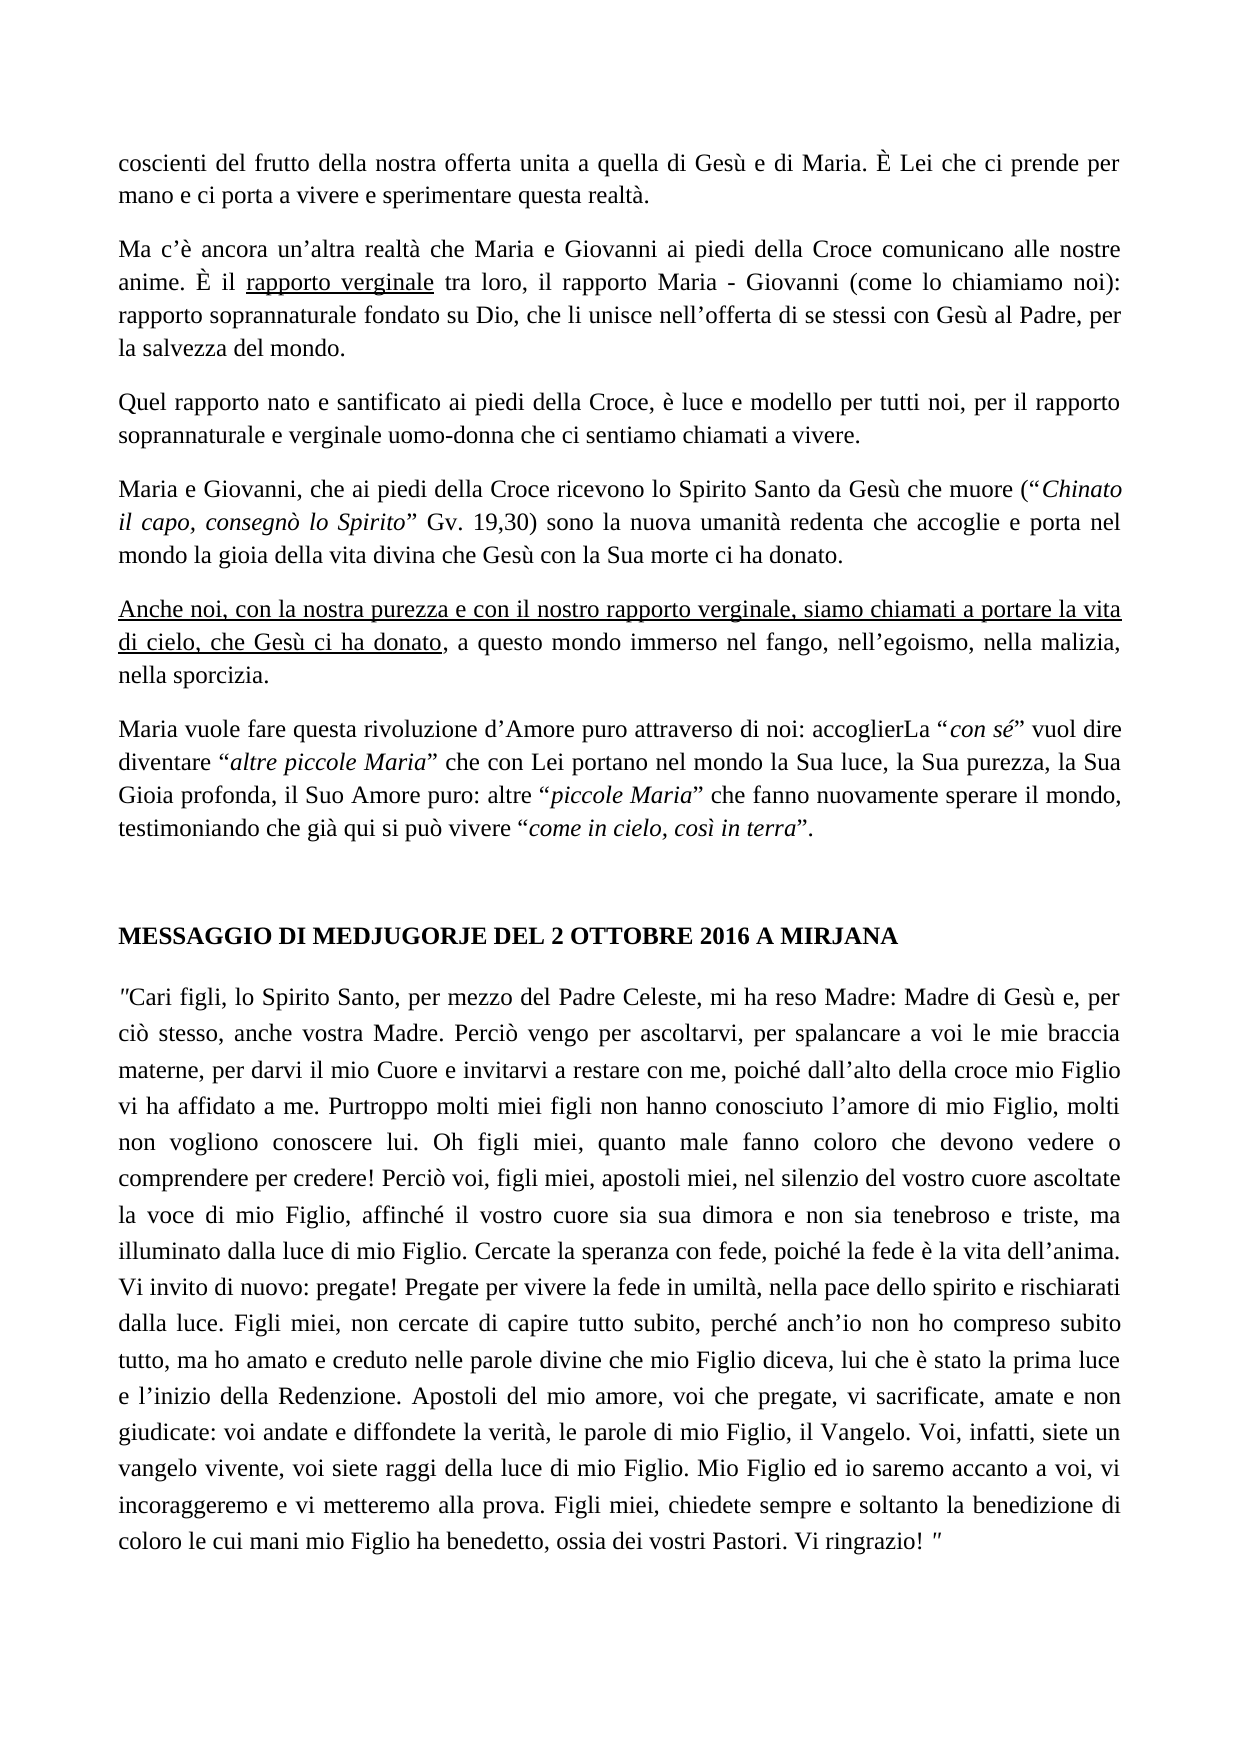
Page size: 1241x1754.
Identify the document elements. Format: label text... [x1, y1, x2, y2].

text Maria e Giovanni, che ai piedi della Croce ricevono lo Spirito Santo da Gesù che muore (“Chinato il capo, consegnò lo Spirito” Gv. 19,30) sono la nuova umanità redenta che accoglie e porta nel mondo la gioia della vita divina che Gesù con la Sua morte ci ha donato. [118, 474, 1122, 569]
text MESSAGGIO DI MEDJUGORJE DEL 2 OTTOBRE 2016 A MIRJANA [118, 921, 1122, 949]
text Ma c’è ancora un’altra realtà che Maria e Giovanni ai piedi della Croce comunicano alle nostre anime. È il rapporto verginale tra loro, il rapporto Maria - Giovanni (come lo chiamiamo noi): rapporto soprannaturale fondato su Dio, che li unisce nell’offerta di se stessi con Gesù al Padre, per la salvezza del mondo. [118, 234, 1122, 362]
text Anche noi, con la nostra purezza e con il nostro rapporto verginale, siamo chiamati a portare la vita di cielo, che Gesù ci ha donato, a questo mondo immerso nel fango, nell’egoismo, nella malizia, nella sporcizia. [118, 621, 1122, 689]
text Anche noi, con la nostra purezza e con il nostro rapporto verginale, siamo chiamati a portare la vita di cielo, che Gesù ci ha donato, a questo mondo immerso nel fango, nell’egoismo, nella malizia, nella sporcizia. [118, 594, 1122, 619]
text "Cari figli, lo Spirito Santo, per mezzo del Padre Celeste, mi ha reso Madre: Madre di Gesù e, per ciò stesso, anche vostra Madre. Perciò vengo per ascoltarvi, per spalancare a voi le mie braccia materne, per darvi il mio Cuore e invitarvi a restare con me, poiché dall’alto della croce mio Figlio vi ha affidato a me. Purtroppo molti miei figli non hanno conosciuto l’amore di mio Figlio, molti non vogliono conoscere lui. Oh figli miei, quanto male fanno coloro che devono vedere o comprendere per credere! Perciò voi, figli miei, apostoli miei, nel silenzio del vostro cuore ascoltate la voce di mio Figlio, affinché il vostro cuore sia sua dimora e non sia tenebroso e triste, ma illuminato dalla luce di mio Figlio. Cercate la speranza con fede, poiché la fede è la vita dell’anima. Vi invito di nuovo: pregate! Pregate per vivere la fede in umiltà, nella pace dello spirito e rischiarati dalla luce. Figli miei, non cercate di capire tutto subito, perché anch’io non ho compreso subito tutto, ma ho amato e creduto nelle parole divine che mio Figlio diceva, lui che è stato la prima luce e l’inizio della Redenzione. Apostoli del mio amore, voi che pregate, vi sacrificate, amate e non giudicate: voi andate e diffondete la verità, le parole di mio Figlio, il Vangelo. Voi, infatti, siete un vangelo vivente, voi siete raggi della luce di mio Figlio. Mio Figlio ed io saremo accanto a voi, vi incoraggeremo e vi metteremo alla prova. Figli miei, chiedete sempre e soltanto la benedizione di coloro le cui mani mio Figlio ha benedetto, ossia dei vostri Pastori. Vi ringrazio! " [118, 975, 1122, 1555]
text Maria vuole fare questa rivoluzione d’Amore puro attraverso di noi: accoglierLa “con sé” vuol dire diventare “altre piccole Maria” che con Lei portano nel mondo la Sua luce, la Sua purezza, la Sua Gioia profonda, il Suo Amore puro: altre “piccole Maria” che fanno nuovamente sperare il mondo, testimoniando che già qui si può vivere “come in cielo, così in terra”. [118, 714, 1122, 842]
text Quel rapporto nato e santificato ai piedi della Croce, è luce e modello per tutti noi, per il rapporto soprannaturale e verginale uomo-donna che ci sentiamo chiamati a vivere. [118, 387, 1122, 449]
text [118, 148, 1122, 209]
